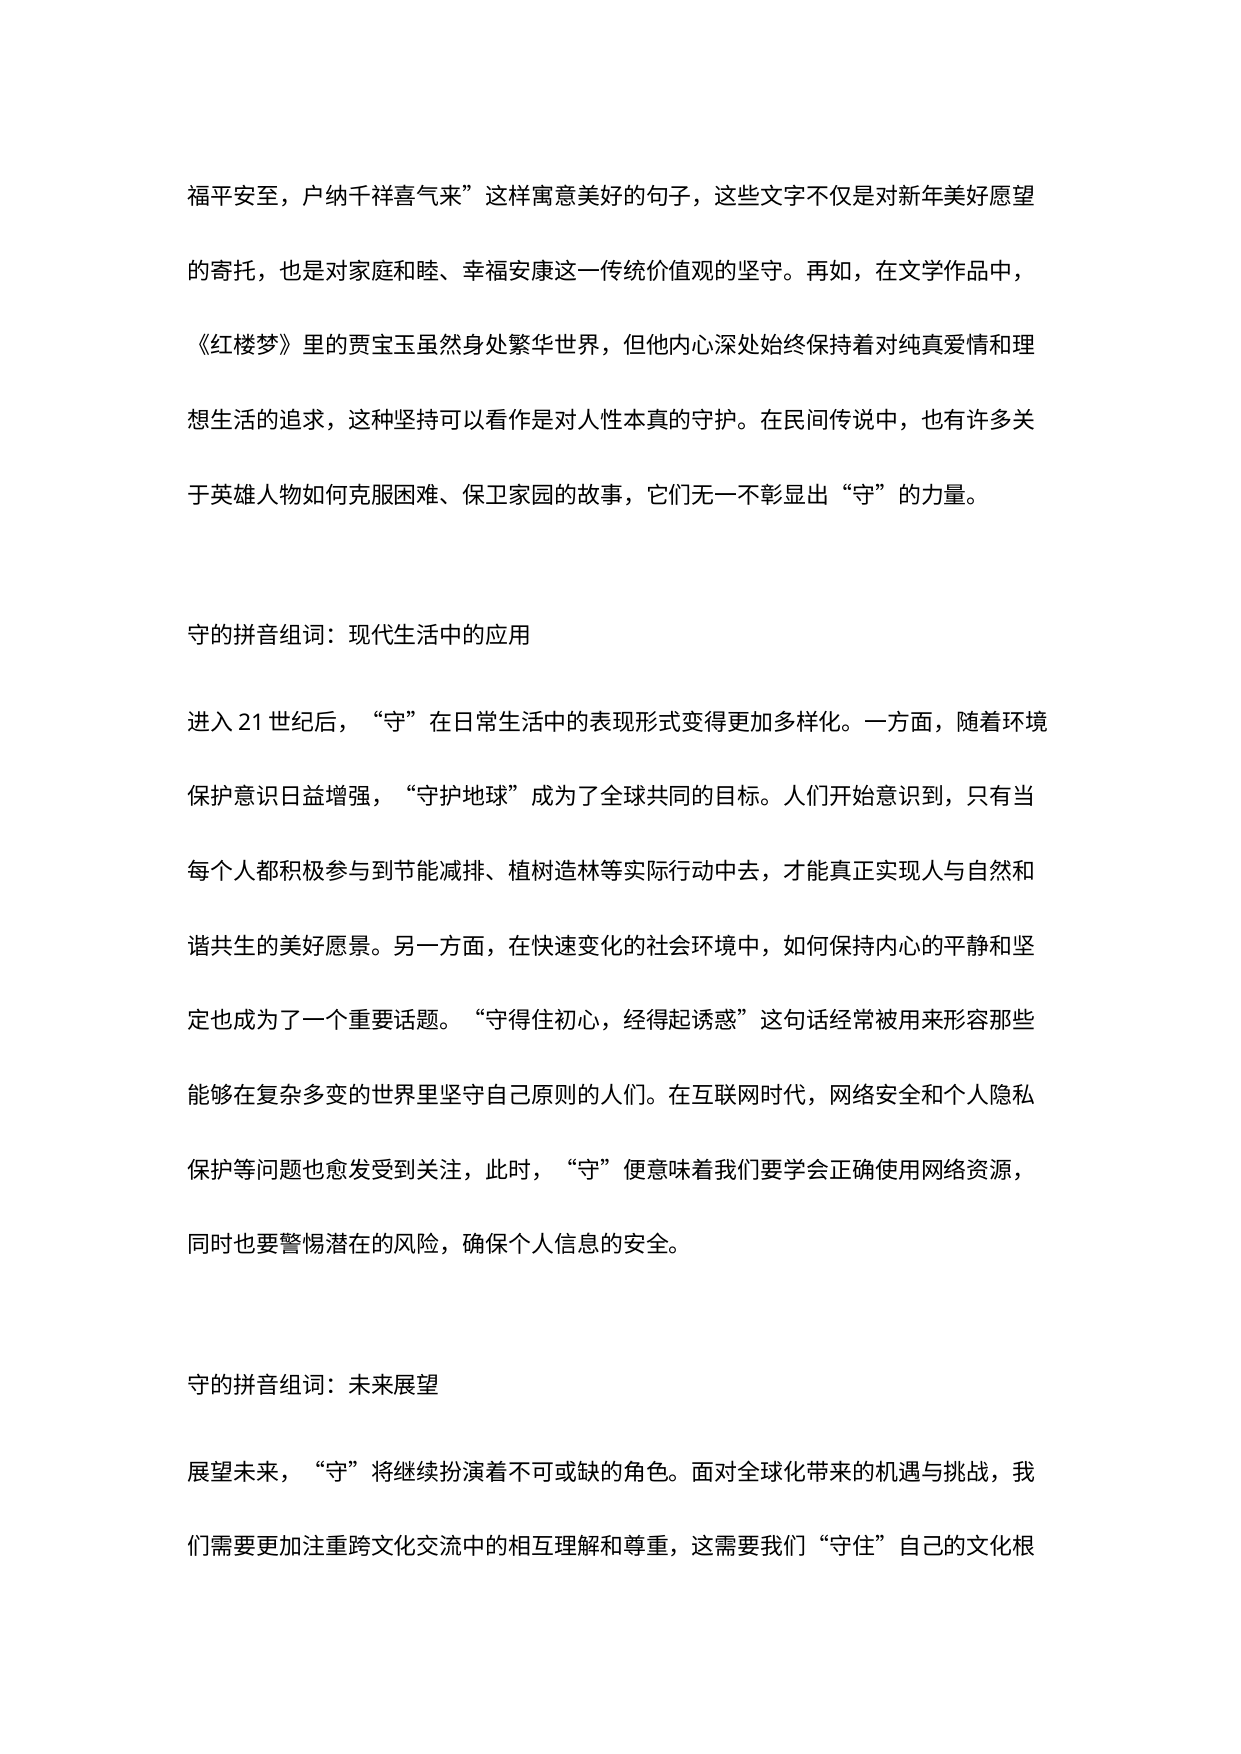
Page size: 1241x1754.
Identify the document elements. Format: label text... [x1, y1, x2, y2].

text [187, 162, 1053, 526]
text 进入21世纪后，“守”在日常生活中的表现形式变得更加多样化。一方面，随着环境保护意识日益增强，“守护地球”成为了全球共同的目标。人们开始意识到，只有当每个人都积极参与到节能减排、植树造林等实际行动中去，才能真正实现人与自然和谐共生的美好愿景。另一方面，在快速变化的社会环境中，如何保持内心的平静和坚定也成为了一个重要话题。“守得住初心，经得起诱惑”这句话经常被用来形容那些能够在复杂多变的世界里坚守自己原则的人们。在互联网时代，网络安全和个人隐私保护等问题也愈发受到关注，此时，“守”便意味着我们要学会正确使用网络资源，同时也要警惕潜在的风险，确保个人信息的安全。 [187, 688, 1053, 1276]
text 守的拼音组词：现代生活中的应用 [187, 601, 1053, 666]
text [187, 1437, 1053, 1577]
text 守的拼音组词：未来展望 [187, 1351, 1053, 1416]
